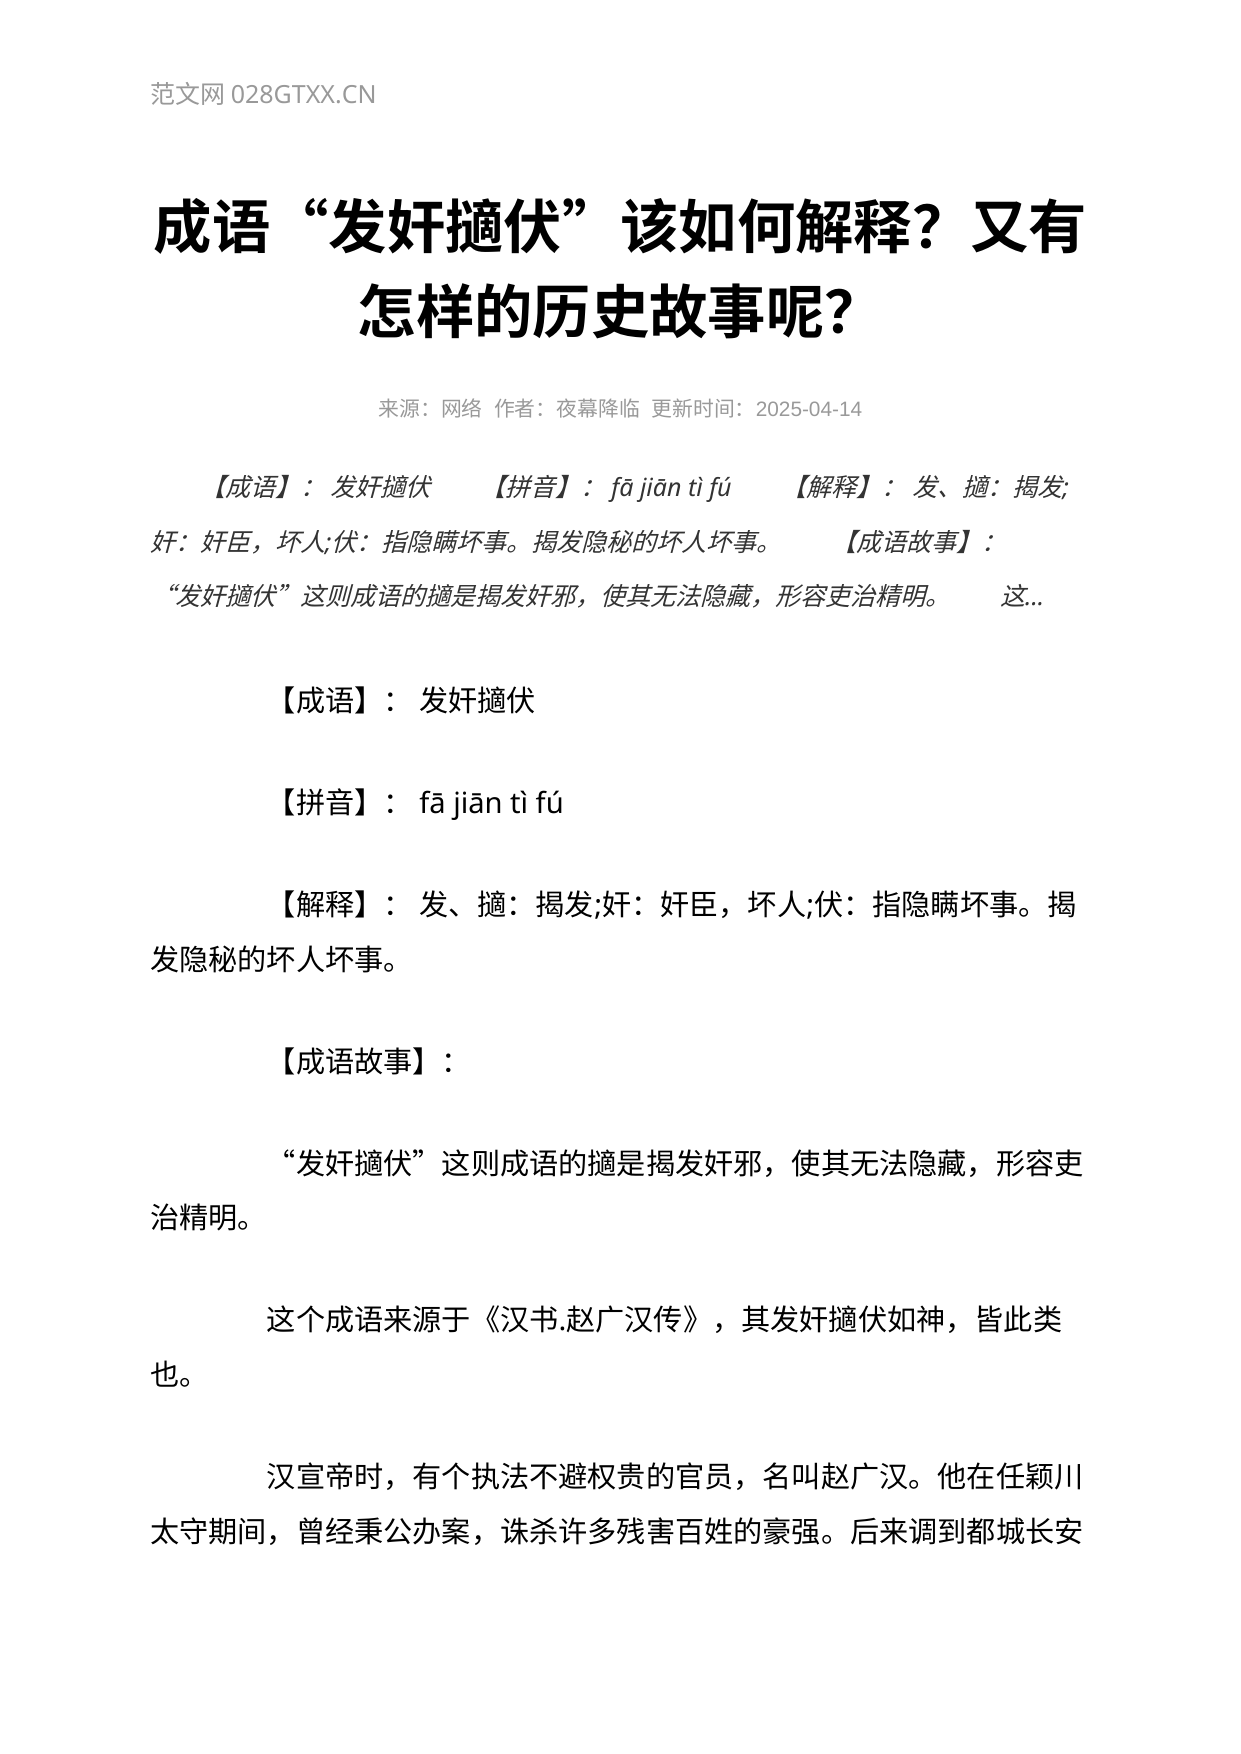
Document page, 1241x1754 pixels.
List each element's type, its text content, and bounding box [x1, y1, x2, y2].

text 这个成语来源于《汉书.赵广汉传》，其发奸擿伏如神，皆此类也。 [150, 1297, 1090, 1394]
text 【拼音】： fā jiān tì fú [150, 780, 1090, 822]
subtitle 成语“发奸擿伏”该如何解释？又有怎样的历史故事呢？ [150, 181, 1090, 350]
text 【成语故事】： [150, 1038, 1090, 1081]
text 来源：网络 作者：夜幕降临 更新时间：2025-04-14 [150, 397, 1090, 421]
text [150, 1454, 1090, 1551]
text 【成语】： 发奸擿伏 【拼音】： fā jiān tì fú 【解释】： 发、擿：揭发;奸：奸臣，坏人;伏：指隐瞒坏事。揭发隐秘的坏人坏事。 【成语故事】： “发奸擿伏”这则成语的擿是揭发奸邪，使其无法隐藏，形容吏治精明。 这... [150, 468, 1090, 613]
text “发奸擿伏”这则成语的擿是揭发奸邪，使其无法隐藏，形容吏治精明。 [150, 1140, 1090, 1237]
text 【解释】： 发、擿：揭发;奸：奸臣，坏人;伏：指隐瞒坏事。揭发隐秘的坏人坏事。 [150, 882, 1090, 979]
text 【成语】： 发奸擿伏 [150, 678, 1090, 720]
